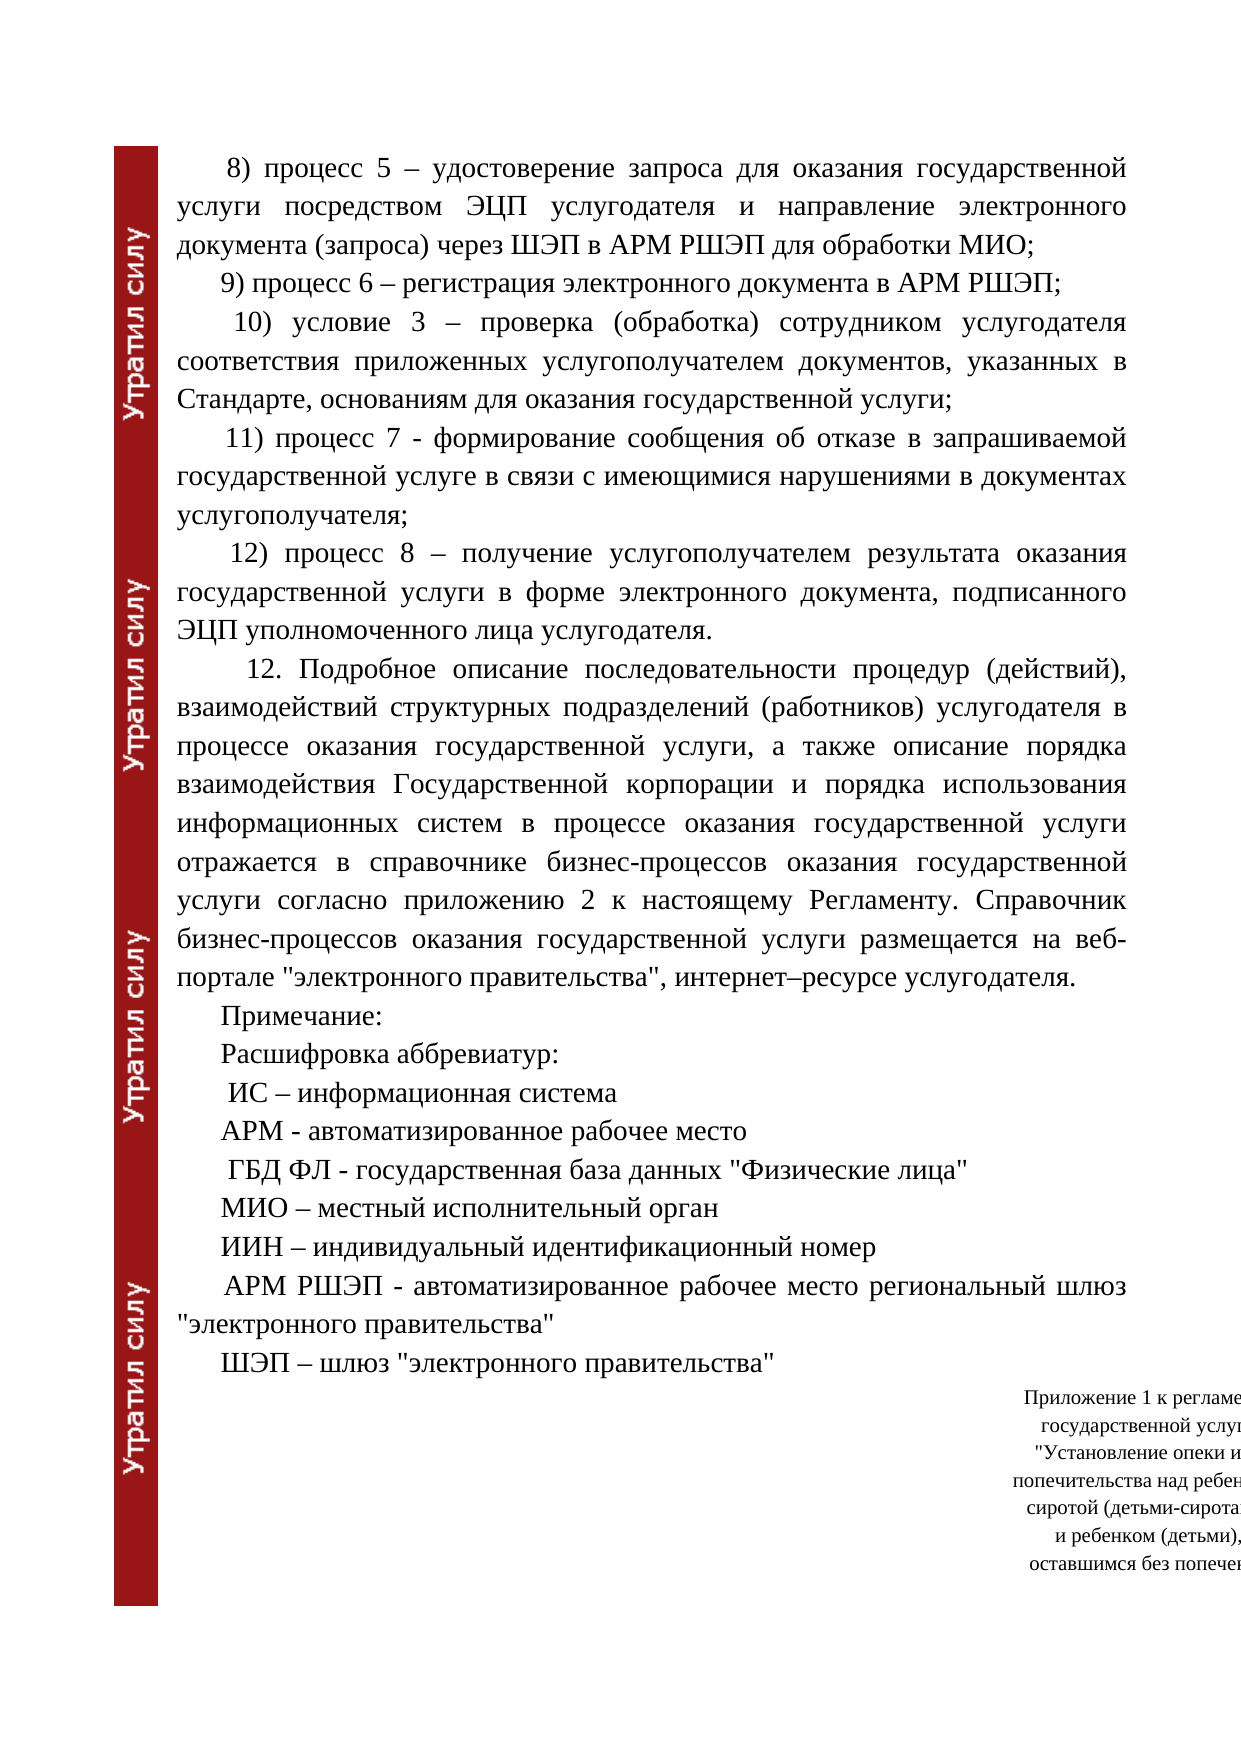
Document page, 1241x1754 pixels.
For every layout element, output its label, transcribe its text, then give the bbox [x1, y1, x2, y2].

text АРМ РШЭП - автоматизированное рабочее место региональный шлюз "электронного правительства" [112, 1268, 1128, 1340]
text Примечание: [112, 998, 1128, 1031]
picture [114, 1147, 158, 1152]
table_header [101, 1383, 912, 1576]
picture [114, 646, 158, 651]
text ГБД ФЛ - государственная база данных "Физические лица" [112, 1152, 1128, 1186]
picture [114, 299, 158, 304]
picture [114, 1031, 158, 1036]
text АРМ - автоматизированное рабочее место [112, 1113, 1128, 1147]
text 12. Подробное описание последовательности процедур (действий), взаимодействий структурных подразделений (работников) услугодателя в процессе оказания государственной услуги, а также описание порядка взаимодействия Государственной корпорации и порядка использования информационных систем в процессе оказания государственной услуги отражается в справочнике бизнес-процессов оказания государственной услуги согласно приложению 2 к настоящему Регламенту. Справочник бизнес-процессов оказания государственной услуги размещается на веб-портале "электронного правительства", интернет–ресурсе услугодателя. [112, 651, 1128, 993]
text 10) условие 3 – проверка (обработка) сотрудником услугодателя соответствия приложенных услугополучателем документов, указанных в Стандарте, основаниям для оказания государственной услуги; [112, 304, 1128, 415]
picture [114, 146, 158, 150]
text ШЭП – шлюз "электронного правительства" [112, 1345, 1128, 1378]
picture [114, 1070, 158, 1075]
picture [114, 1378, 158, 1383]
picture [114, 1186, 158, 1191]
picture [114, 1108, 158, 1113]
text Расшифровка аббревиатур: [112, 1036, 1128, 1070]
text 11) процесс 7 - формирование сообщения об отказе в запрашиваемой государственной услуге в связи с имеющимися нарушениями в документах услугополучателя; [112, 420, 1128, 530]
picture [114, 530, 158, 535]
text 12) процесс 8 – получение услугополучателем результата оказания государственной услуги в форме электронного документа, подписанного ЭЦП уполномоченного лица услугодателя. [112, 535, 1128, 646]
text МИО – местный исполнительный орган [112, 1191, 1128, 1224]
text ИС – информационная система [112, 1075, 1128, 1108]
picture [114, 1224, 158, 1229]
text ИИН – индивидуальный идентификационный номер [112, 1229, 1128, 1263]
text 8) процесс 5 – удостоверение запроса для оказания государственной услуги посредством ЭЦП услугодателя и направление электронного документа (запроса) через ШЭП в АРМ РШЭП для обработки МИО; [112, 150, 1128, 261]
picture [114, 993, 158, 998]
picture [114, 415, 158, 420]
text 9) процесс 6 – регистрация электронного документа в АРМ РШЭП; [112, 266, 1128, 299]
picture [114, 1263, 158, 1268]
picture [114, 1340, 158, 1345]
picture [114, 1576, 158, 1606]
picture [114, 261, 158, 266]
